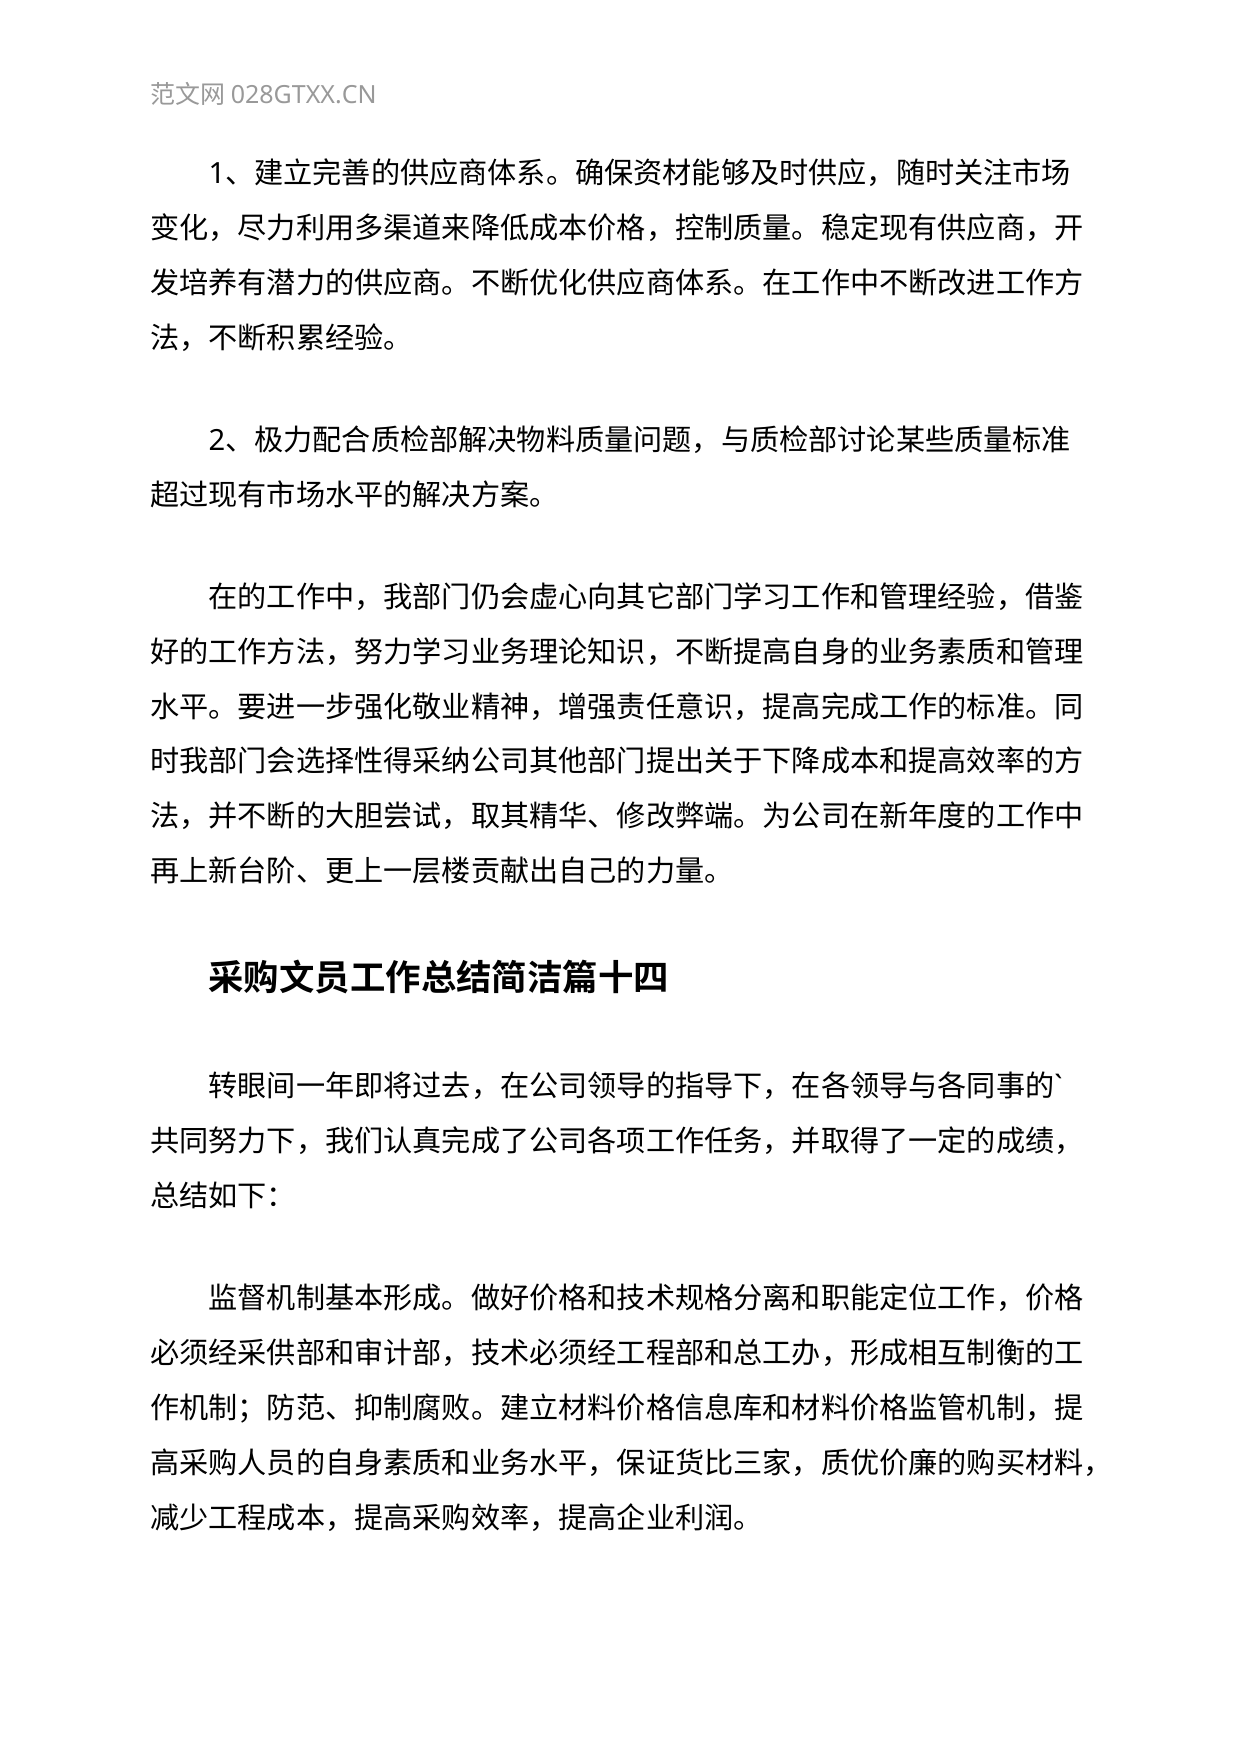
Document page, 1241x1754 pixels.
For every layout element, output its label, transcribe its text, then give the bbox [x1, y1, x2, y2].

text 在的工作中，我部门仍会虚心向其它部门学习工作和管理经验，借鉴好的工作方法，努力学习业务理论知识，不断提高自身的业务素质和管理水平。要进一步强化敬业精神，增强责任意识，提高完成工作的标准。同时我部门会选择性得采纳公司其他部门提出关于下降成本和提高效率的方法，并不断的大胆尝试，取其精华、修改弊端。为公司在新年度的工作中再上新台阶、更上一层楼贡献出自己的力量。 [150, 573, 1090, 890]
text 转眼间一年即将过去，在公司领导的指导下，在各领导与各同事的`共同努力下，我们认真完成了公司各项工作任务，并取得了一定的成绩，总结如下： [150, 1063, 1090, 1215]
text 1、建立完善的供应商体系。确保资材能够及时供应，随时关注市场变化，尽力利用多渠道来降低成本价格，控制质量。稳定现有供应商，开发培养有潜力的供应商。不断优化供应商体系。在工作中不断改进工作方法，不断积累经验。 [150, 150, 1090, 357]
text 监督机制基本形成。做好价格和技术规格分离和职能定位工作，价格必须经采供部和审计部，技术必须经工程部和总工办，形成相互制衡的工作机制；防范、抑制腐败。建立材料价格信息库和材料价格监管机制，提高采购人员的自身素质和业务水平，保证货比三家，质优价廉的购买材料，减少工程成本，提高采购效率，提高企业利润。 [150, 1275, 1090, 1537]
text 采购文员工作总结简洁篇十四 [150, 949, 1090, 1001]
text 2、极力配合质检部解决物料质量问题，与质检部讨论某些质量标准超过现有市场水平的解决方案。 [150, 417, 1090, 514]
